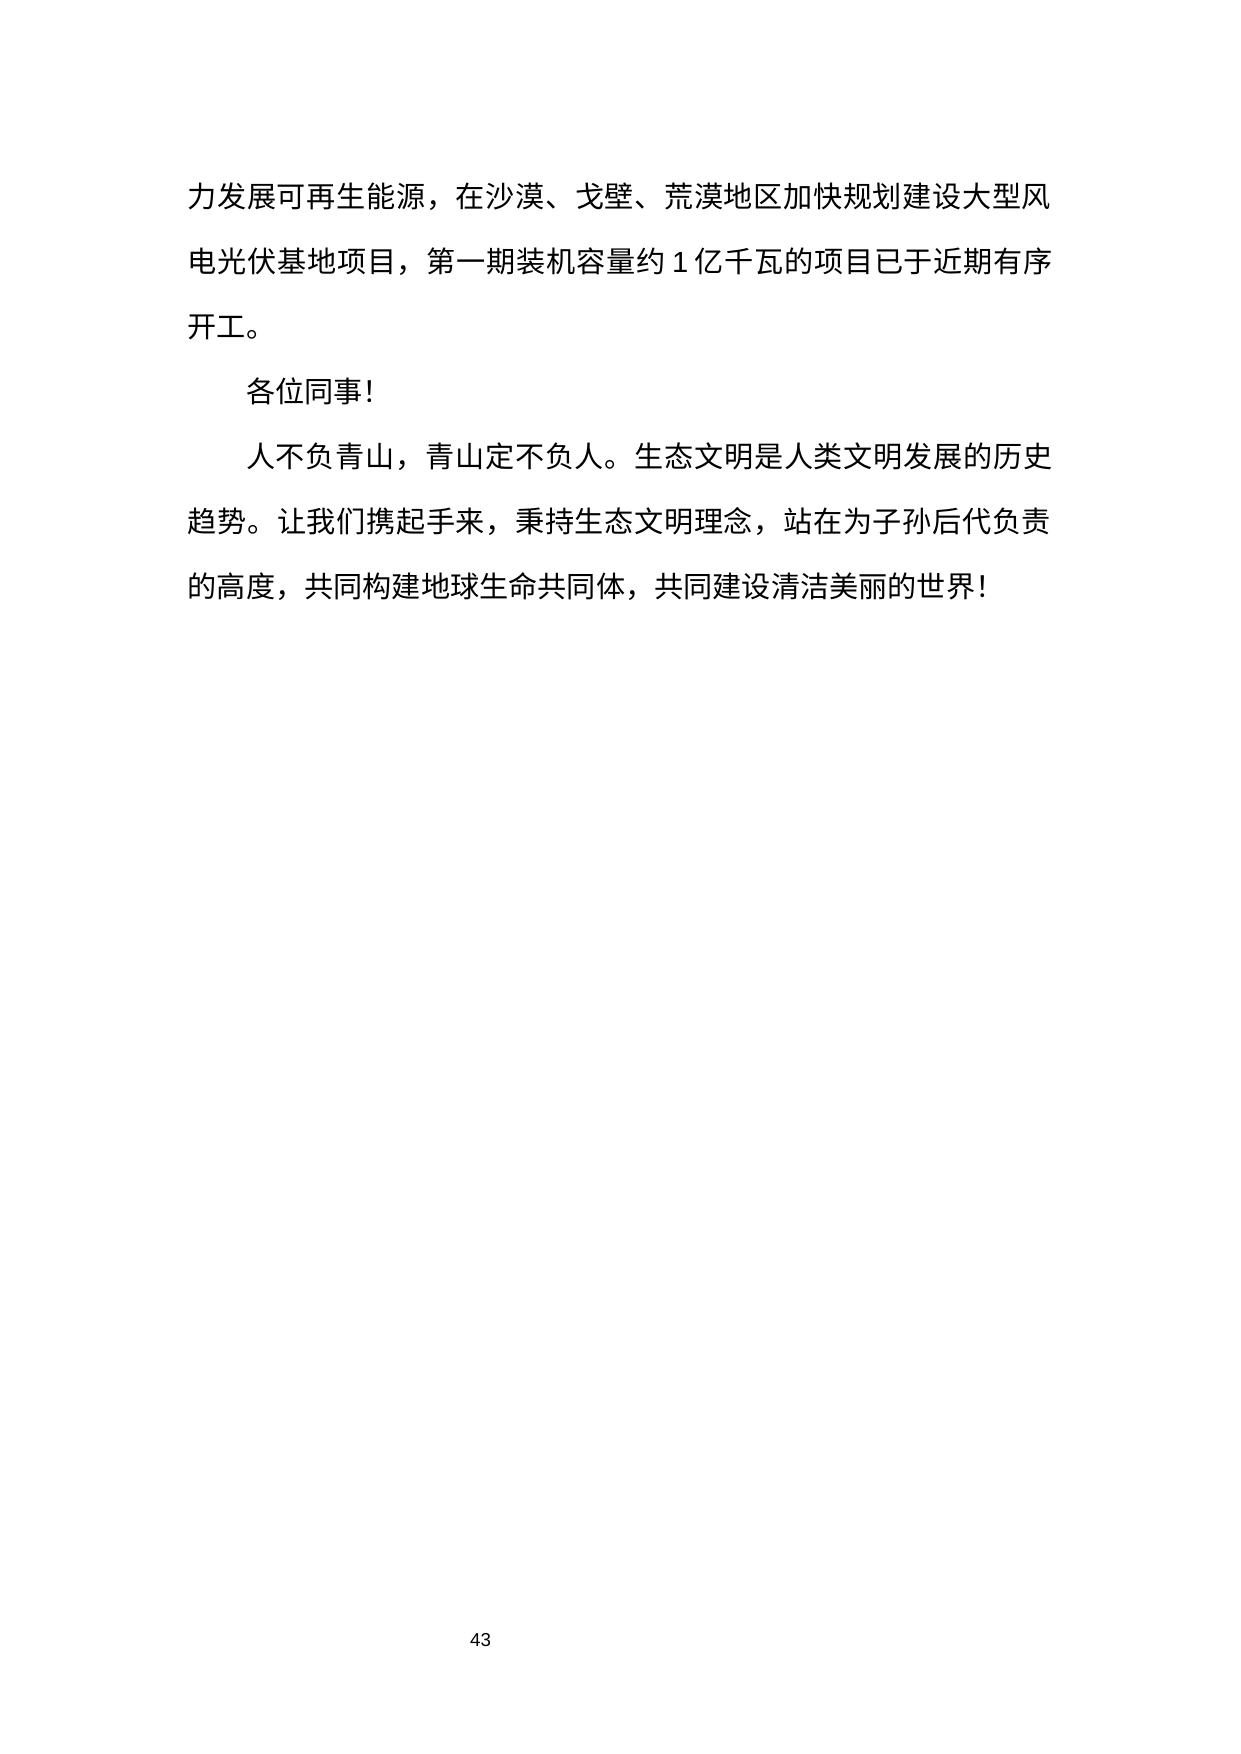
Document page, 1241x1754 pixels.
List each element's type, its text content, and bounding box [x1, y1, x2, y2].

text 人不负青山，青山定不负人。生态文明是人类文明发展的历史趋势。让我们携起手来，秉持生态文明理念，站在为子孙后代负责的高度，共同构建地球生命共同体，共同建设清洁美丽的世界！ [187, 422, 1053, 617]
text 各位同事！ [187, 357, 1053, 422]
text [187, 162, 1053, 357]
